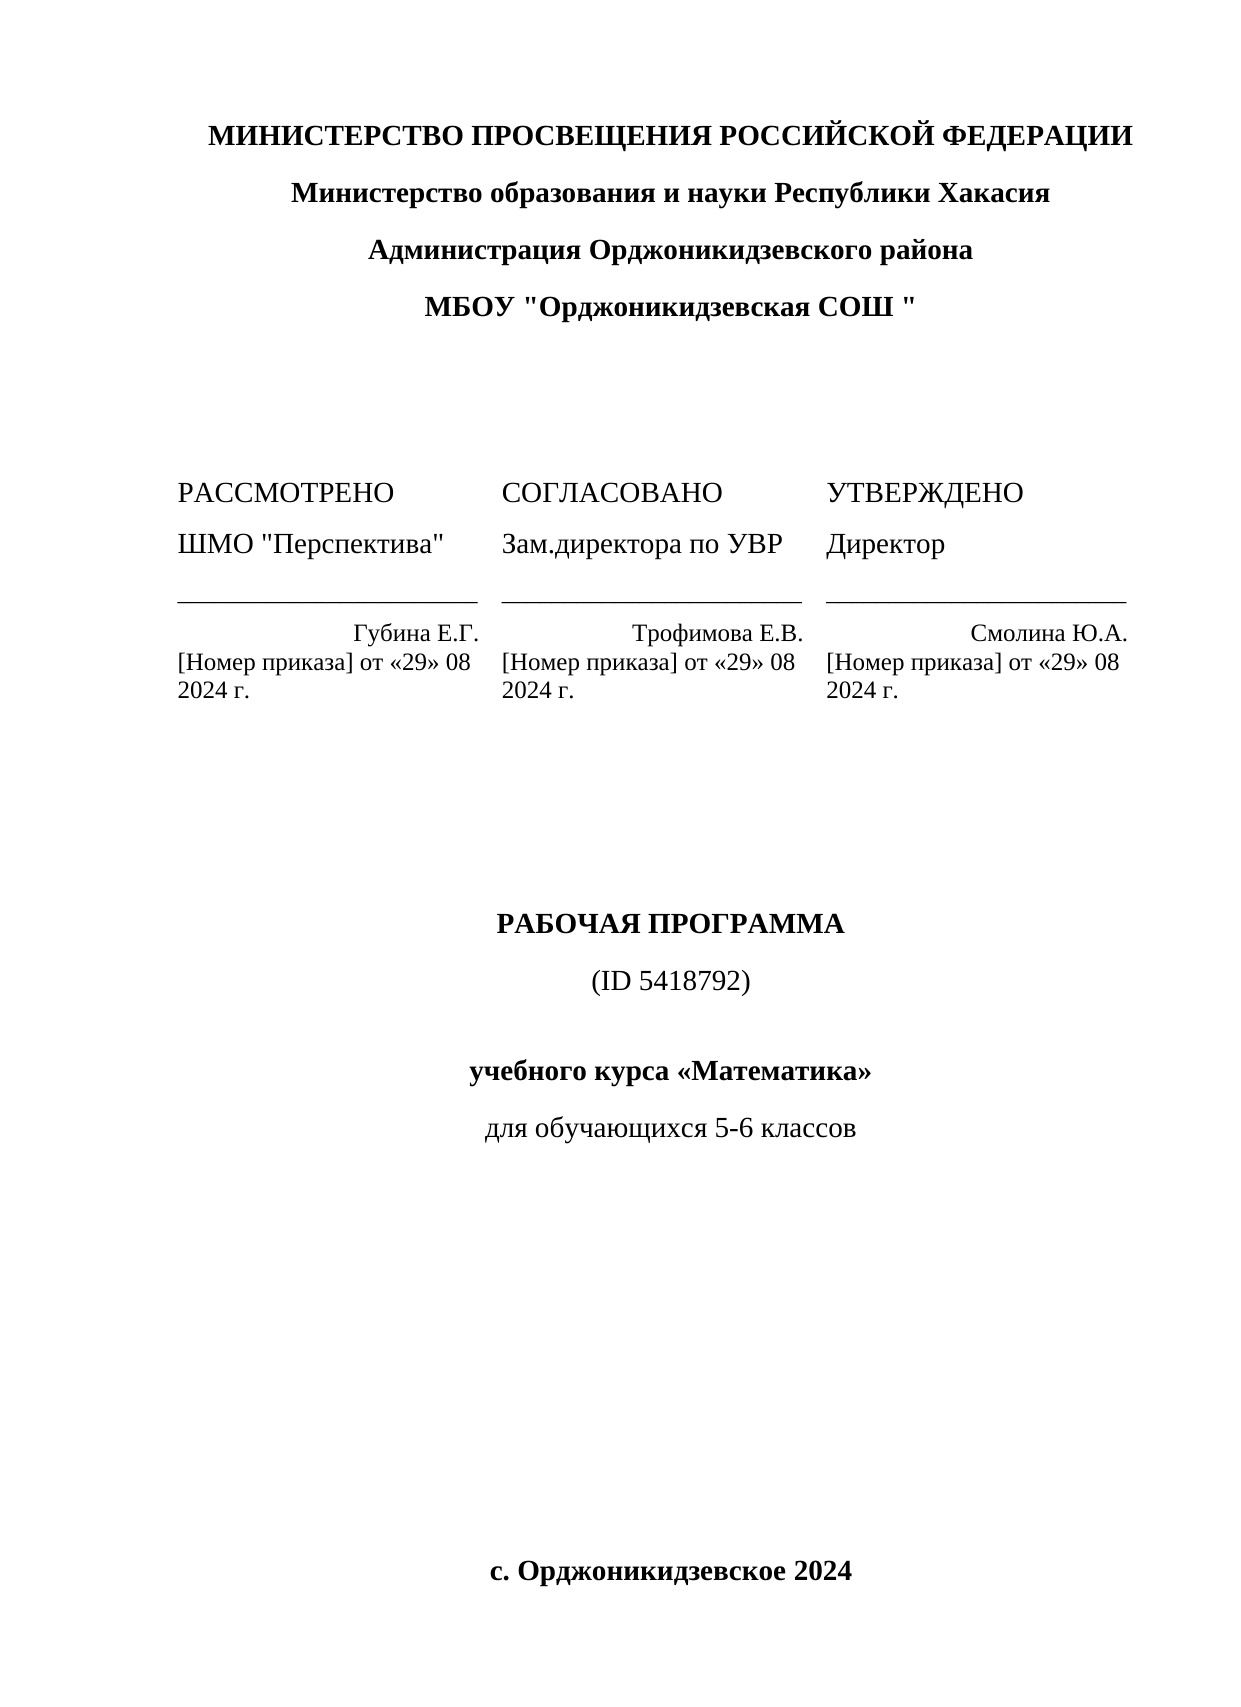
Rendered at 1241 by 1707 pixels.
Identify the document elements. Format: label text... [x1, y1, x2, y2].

text Администрация Орджоникидзевского района [190, 232, 1152, 266]
text РАБОЧАЯ ПРОГРАММА [190, 907, 1152, 940]
text МБОУ "Орджоникидзевская СОШ " [190, 289, 1152, 323]
table_header СОГЛАСОВАНО Зам.директора по УВР ________________________ Трофимова Е.В. [Номер приказа] от «29» 08 2024 г. [490, 475, 815, 746]
text Министерство образования и науки Республики Хакасия [190, 175, 1152, 209]
text (ID 5418792) [190, 963, 1152, 997]
text МИНИСТЕРСТВО ПРОСВЕЩЕНИЯ РОССИЙСКОЙ ФЕДЕРАЦИИ [190, 118, 1152, 152]
text с. Орджоникидзевское 2024 [190, 1553, 1152, 1586]
table_header УТВЕРЖДЕНО Директор ________________________ Смолина Ю.А. [Номер приказа] от «29» 08 2024 г. [815, 475, 1139, 746]
table_header РАССМОТРЕНО ШМО "Перспектива" ________________________ Губина Е.Г. [Номер приказа] от «29» 08 2024 г. [166, 475, 490, 746]
text для обучающихся 5-6 классов [190, 1110, 1152, 1143]
text учебного курса «Математика» [190, 1053, 1152, 1086]
